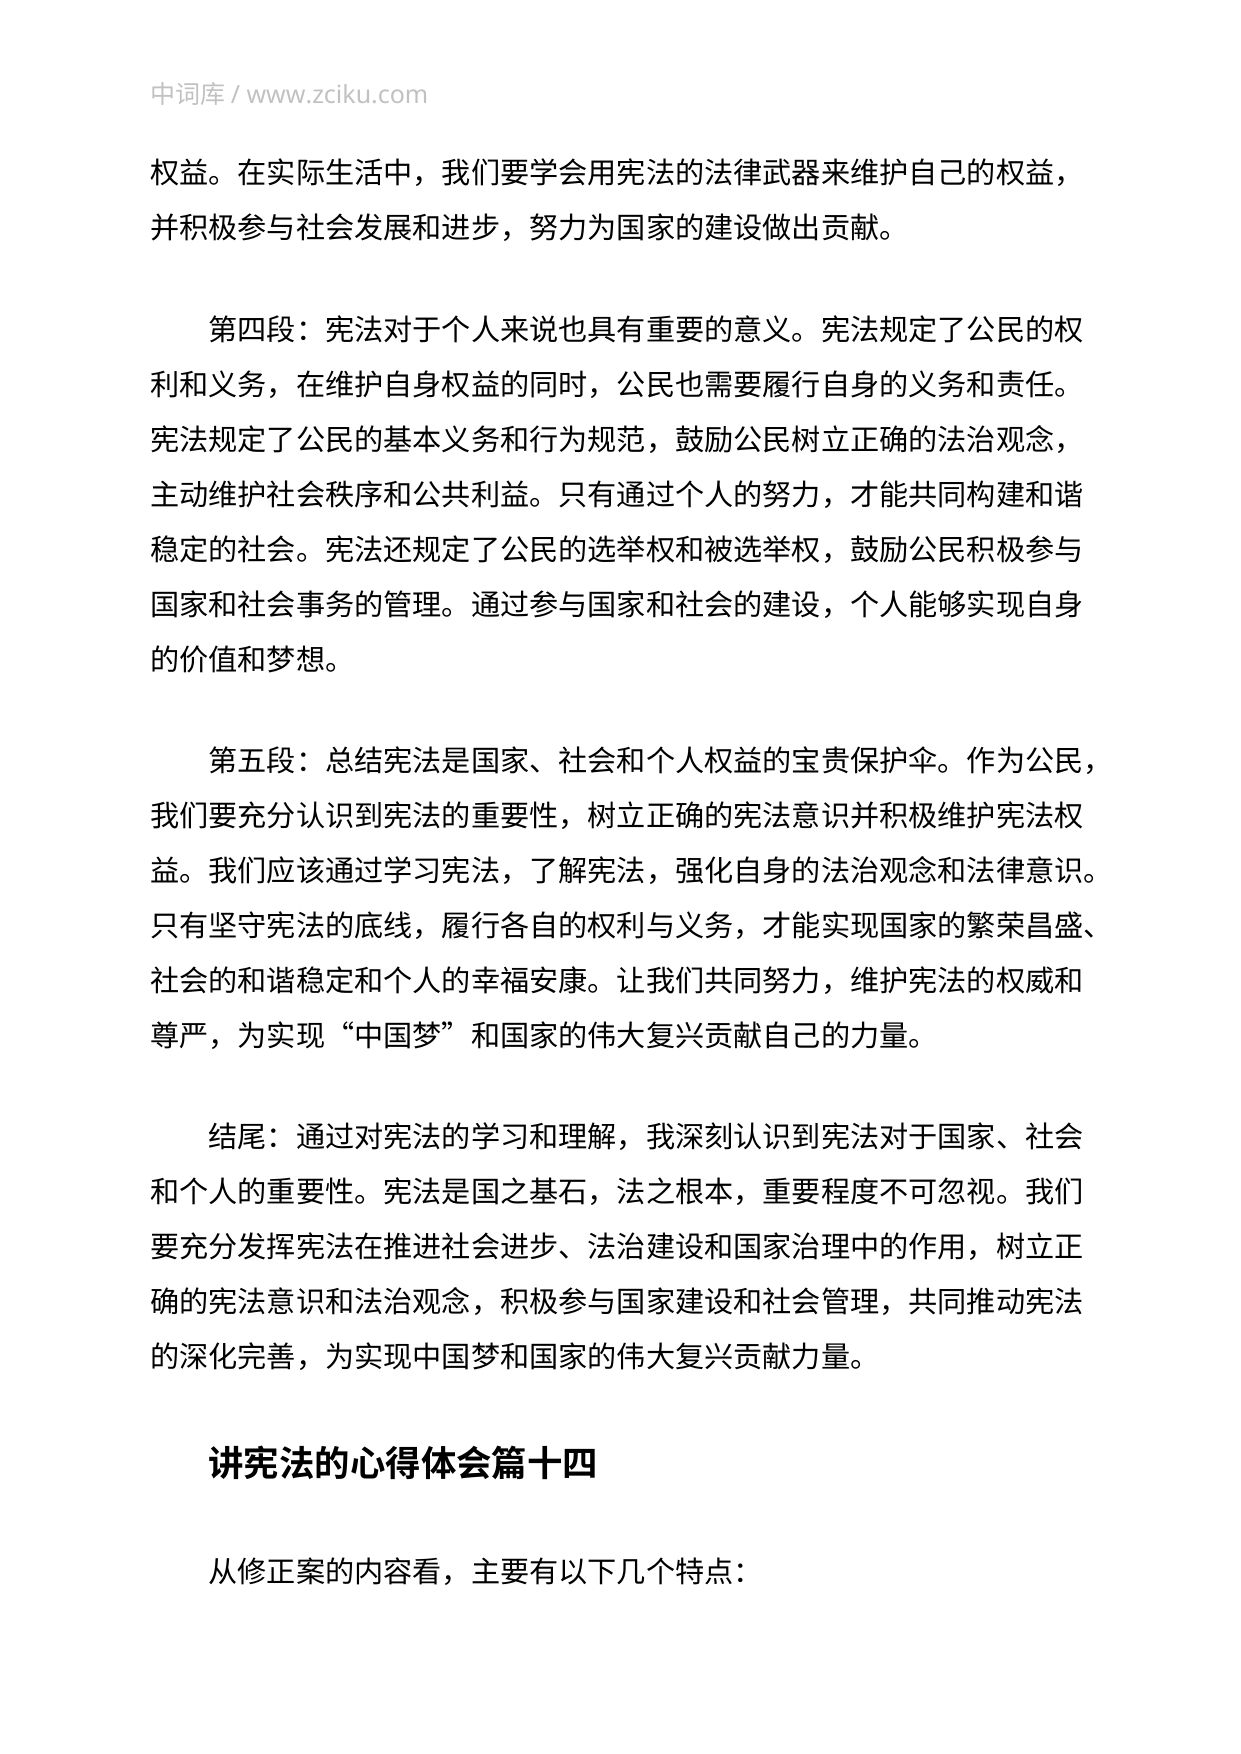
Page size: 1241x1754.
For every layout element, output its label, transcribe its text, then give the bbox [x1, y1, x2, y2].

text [150, 150, 1090, 247]
text 第五段：总结宪法是国家、社会和个人权益的宝贵保护伞。作为公民，我们要充分认识到宪法的重要性，树立正确的宪法意识并积极维护宪法权益。我们应该通过学习宪法，了解宪法，强化自身的法治观念和法律意识。只有坚守宪法的底线，履行各自的权利与义务，才能实现国家的繁荣昌盛、社会的和谐稳定和个人的幸福安康。让我们共同努力，维护宪法的权威和尊严，为实现“中国梦”和国家的伟大复兴贡献自己的力量。 [150, 738, 1090, 1054]
text 结尾：通过对宪法的学习和理解，我深刻认识到宪法对于国家、社会和个人的重要性。宪法是国之基石，法之根本，重要程度不可忽视。我们要充分发挥宪法在推进社会进步、法治建设和国家治理中的作用，树立正确的宪法意识和法治观念，积极参与国家建设和社会管理，共同推动宪法的深化完善，为实现中国梦和国家的伟大复兴贡献力量。 [150, 1114, 1090, 1376]
text 讲宪法的心得体会篇十四 [150, 1435, 1090, 1487]
text 第四段：宪法对于个人来说也具有重要的意义。宪法规定了公民的权利和义务，在维护自身权益的同时，公民也需要履行自身的义务和责任。宪法规定了公民的基本义务和行为规范，鼓励公民树立正确的法治观念，主动维护社会秩序和公共利益。只有通过个人的努力，才能共同构建和谐稳定的社会。宪法还规定了公民的选举权和被选举权，鼓励公民积极参与国家和社会事务的管理。通过参与国家和社会的建设，个人能够实现自身的价值和梦想。 [150, 307, 1090, 678]
text 从修正案的内容看，主要有以下几个特点： [150, 1549, 1090, 1591]
